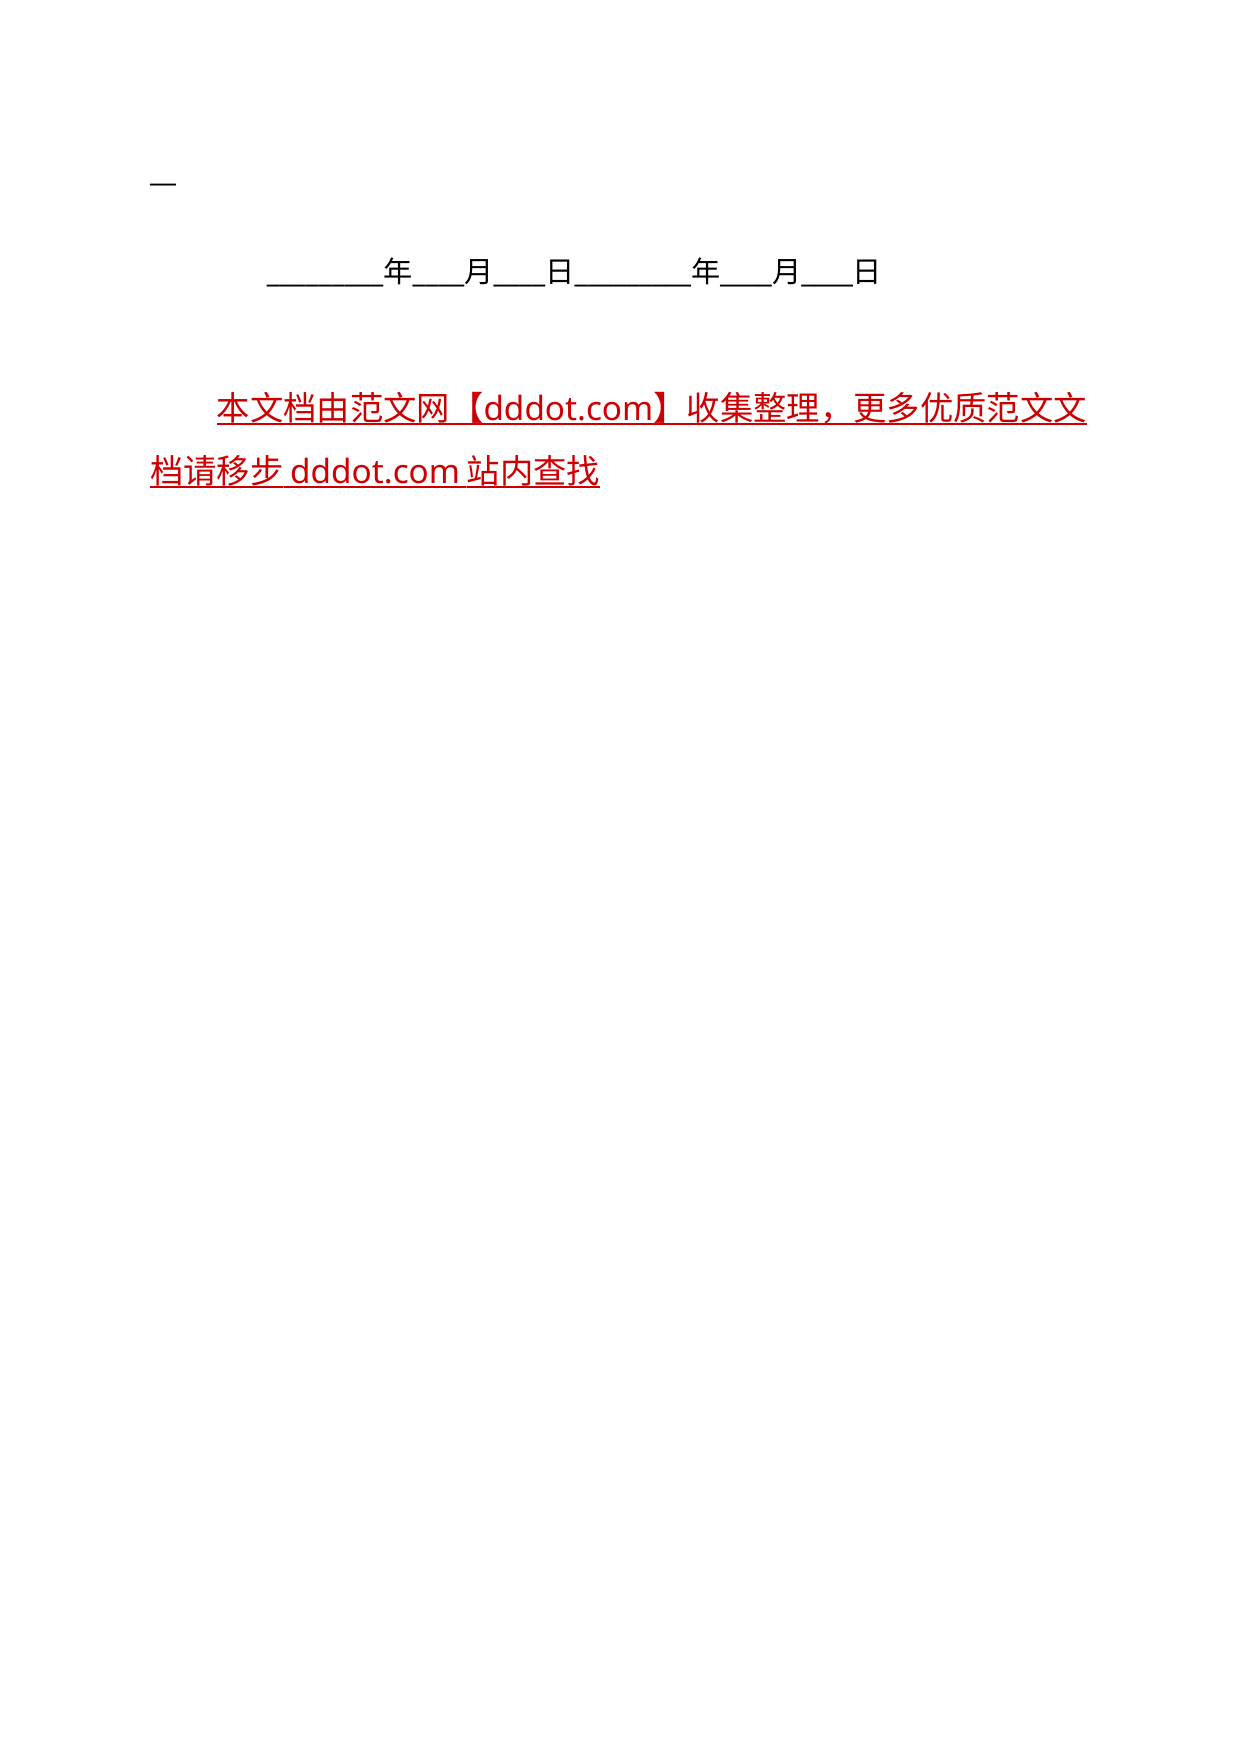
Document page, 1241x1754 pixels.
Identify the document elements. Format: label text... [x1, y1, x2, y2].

text _________年____月____日_________年____月____日 [150, 248, 1090, 291]
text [150, 150, 1090, 190]
text 本文档由范文网【dddot.com】收集整理，更多优质范文文档请移步dddot.com站内查找 [150, 382, 1090, 493]
